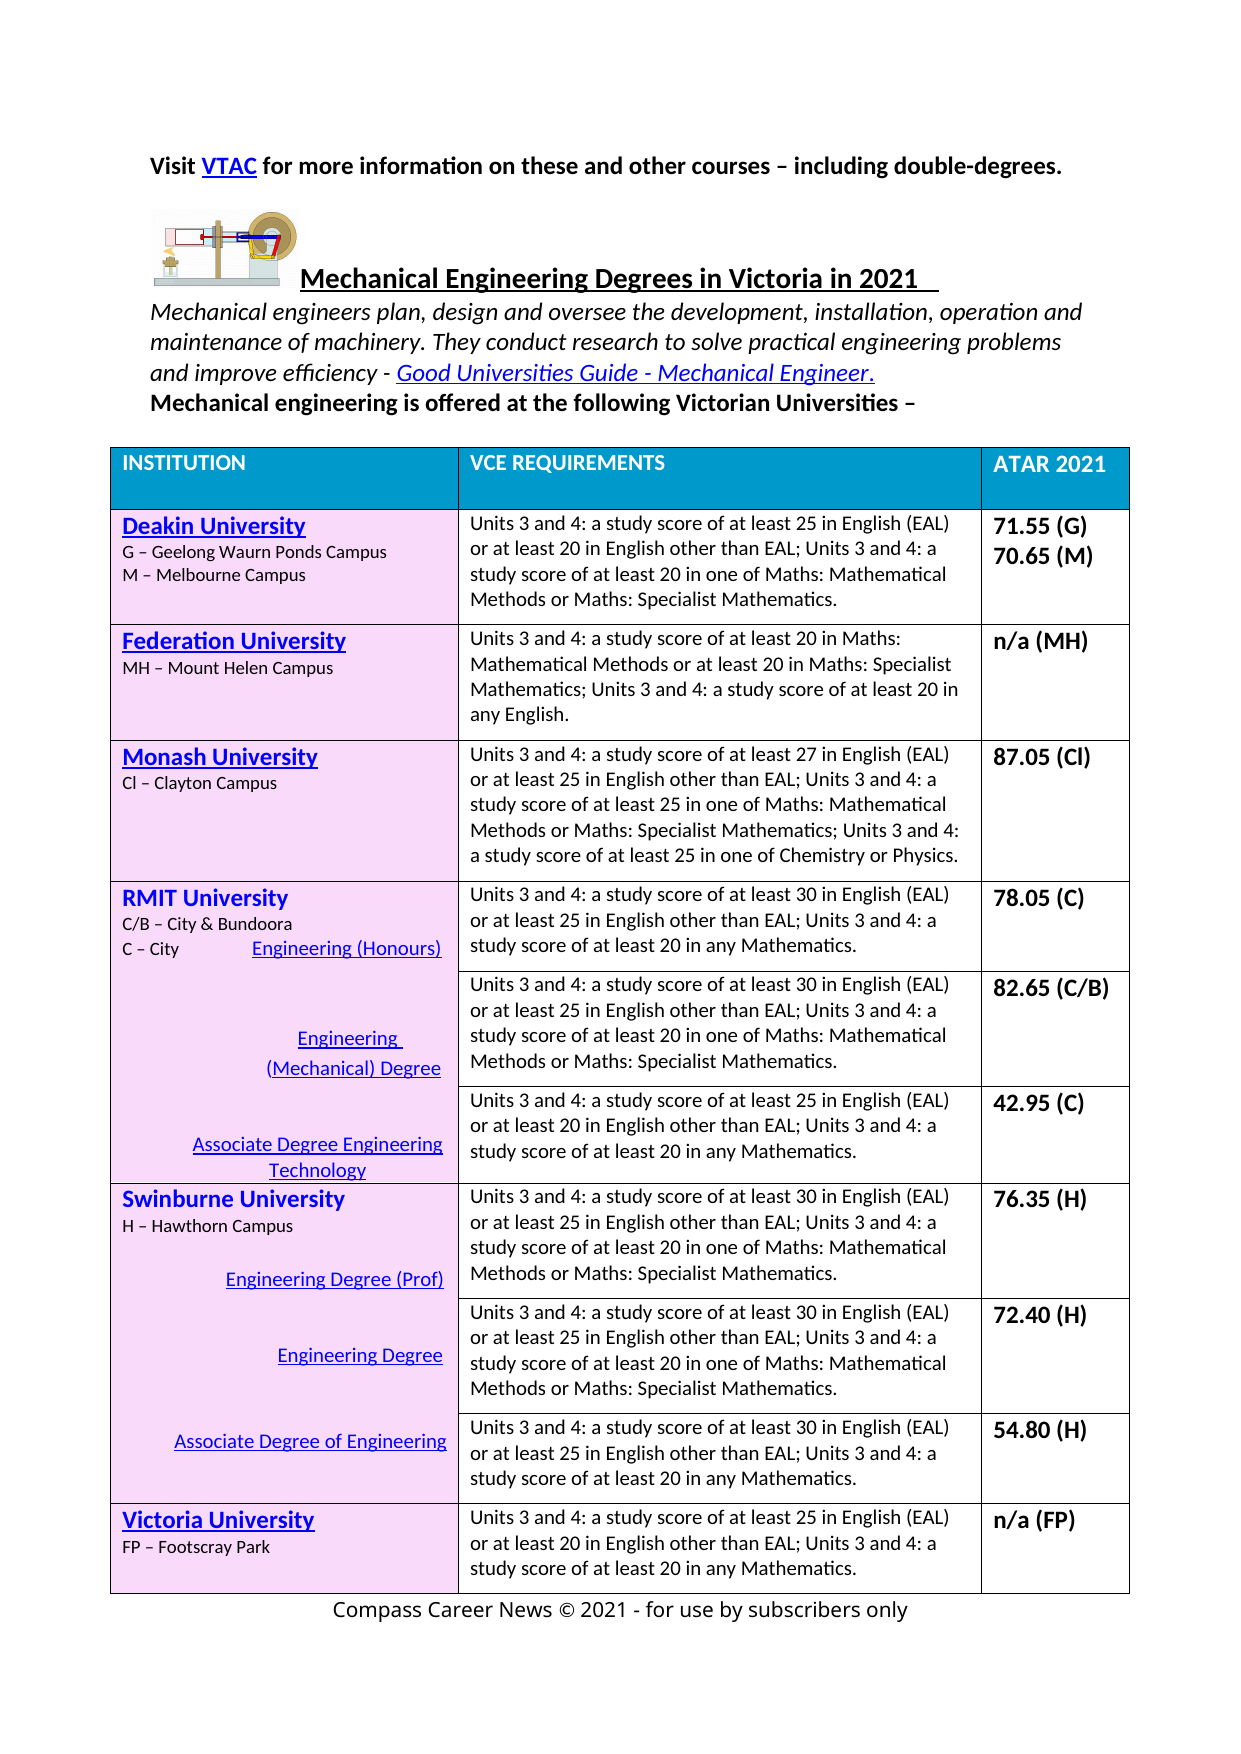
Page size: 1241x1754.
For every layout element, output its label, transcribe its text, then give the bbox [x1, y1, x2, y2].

table_cell Swinburne University H – Hawthorn Campus Engineering Degree (Prof) Engineering Degree Associate Degree of Engineering [111, 1184, 458, 1503]
table_cell Units 3 and 4: a study score of at least 30 in English (EAL) or at least 25 in English other than EAL; Units 3 and 4: a study score of at least 20 in any Mathematics. [459, 882, 981, 971]
table_cell Monash University Cl – Clayton Campus [111, 741, 458, 881]
table_cell Victoria University FP – Footscray Park [111, 1504, 458, 1593]
table_cell n/a (FP) [982, 1504, 1129, 1593]
table_cell 72.40 (H) [982, 1299, 1129, 1413]
table_cell Units 3 and 4: a study score of at least 30 in English (EAL) or at least 25 in English other than EAL; Units 3 and 4: a study score of at least 20 in one of Maths: Mathematical Methods or Maths: Specialist Mathematics. [459, 972, 981, 1086]
table_cell 82.65 (C/B) [982, 972, 1129, 1086]
table_cell Federation University MH – Mount Helen Campus [111, 625, 458, 740]
table_cell Units 3 and 4: a study score of at least 30 in English (EAL) or at least 25 in English other than EAL; Units 3 and 4: a study score of at least 20 in one of Maths: Mathematical Methods or Maths: Specialist Mathematics. [459, 1299, 981, 1413]
table_cell Units 3 and 4: a study score of at least 30 in English (EAL) or at least 25 in English other than EAL; Units 3 and 4: a study score of at least 20 in one of Maths: Mathematical Methods or Maths: Specialist Mathematics. [459, 1184, 981, 1298]
table_cell Units 3 and 4: a study score of at least 30 in English (EAL) or at least 25 in English other than EAL; Units 3 and 4: a study score of at least 20 in any Mathematics. [459, 1414, 981, 1503]
table_cell Units 3 and 4: a study score of at least 25 in English (EAL) or at least 20 in English other than EAL; Units 3 and 4: a study score of at least 20 in any Mathematics. [459, 1087, 981, 1182]
table_cell 42.95 (C) [982, 1087, 1129, 1182]
text Visit VTAC for more information on these and other courses – including double-degrees. [150, 150, 1090, 181]
table_cell 78.05 (C) [982, 882, 1129, 971]
table_cell RMIT University C/B – City & Bundoora C – City Engineering (Honours) Engineering (Mechanical) Degree Associate Degree Engineering Technology [111, 882, 458, 1182]
table_cell Units 3 and 4: a study score of at least 25 in English (EAL) or at least 20 in English other than EAL; Units 3 and 4: a study score of at least 20 in any Mathematics. [459, 1504, 981, 1593]
table_cell Units 3 and 4: a study score of at least 20 in Maths: Mathematical Methods or at least 20 in Maths: Specialist Mathematics; Units 3 and 4: a study score of at least 20 in any English. [459, 625, 981, 740]
picture [150, 209, 300, 289]
table_cell 71.55 (G) 70.65 (M) [982, 510, 1129, 624]
table_header ATAR 2021 [982, 448, 1129, 509]
table_cell n/a (MH) [982, 625, 1129, 740]
text Mechanical Engineering Degrees in Victoria in 2021 Mechanical engineers plan, design and oversee the development, installation, operation and maintenance of machinery. They conduct research to solve practical engineering problems and improve efficiency - Good Universities Guide - Mechanical Engineer. Mechanical engineering is offered at the following Victorian Universities – [150, 210, 1090, 418]
table_header INSTITUTION [111, 448, 458, 509]
table_header VCE REQUIREMENTS [459, 448, 981, 509]
table_cell 54.80 (H) [982, 1414, 1129, 1503]
table_cell Units 3 and 4: a study score of at least 27 in English (EAL) or at least 25 in English other than EAL; Units 3 and 4: a study score of at least 25 in one of Maths: Mathematical Methods or Maths: Specialist Mathematics; Units 3 and 4: a study score of at least 25 in one of Chemistry or Physics. [459, 741, 981, 881]
table_cell 87.05 (Cl) [982, 741, 1129, 881]
table_cell Deakin University G – Geelong Waurn Ponds Campus M – Melbourne Campus [111, 510, 458, 624]
table_cell Units 3 and 4: a study score of at least 25 in English (EAL) or at least 20 in English other than EAL; Units 3 and 4: a study score of at least 20 in one of Maths: Mathematical Methods or Maths: Specialist Mathematics. [459, 510, 981, 624]
table_cell 76.35 (H) [982, 1184, 1129, 1298]
